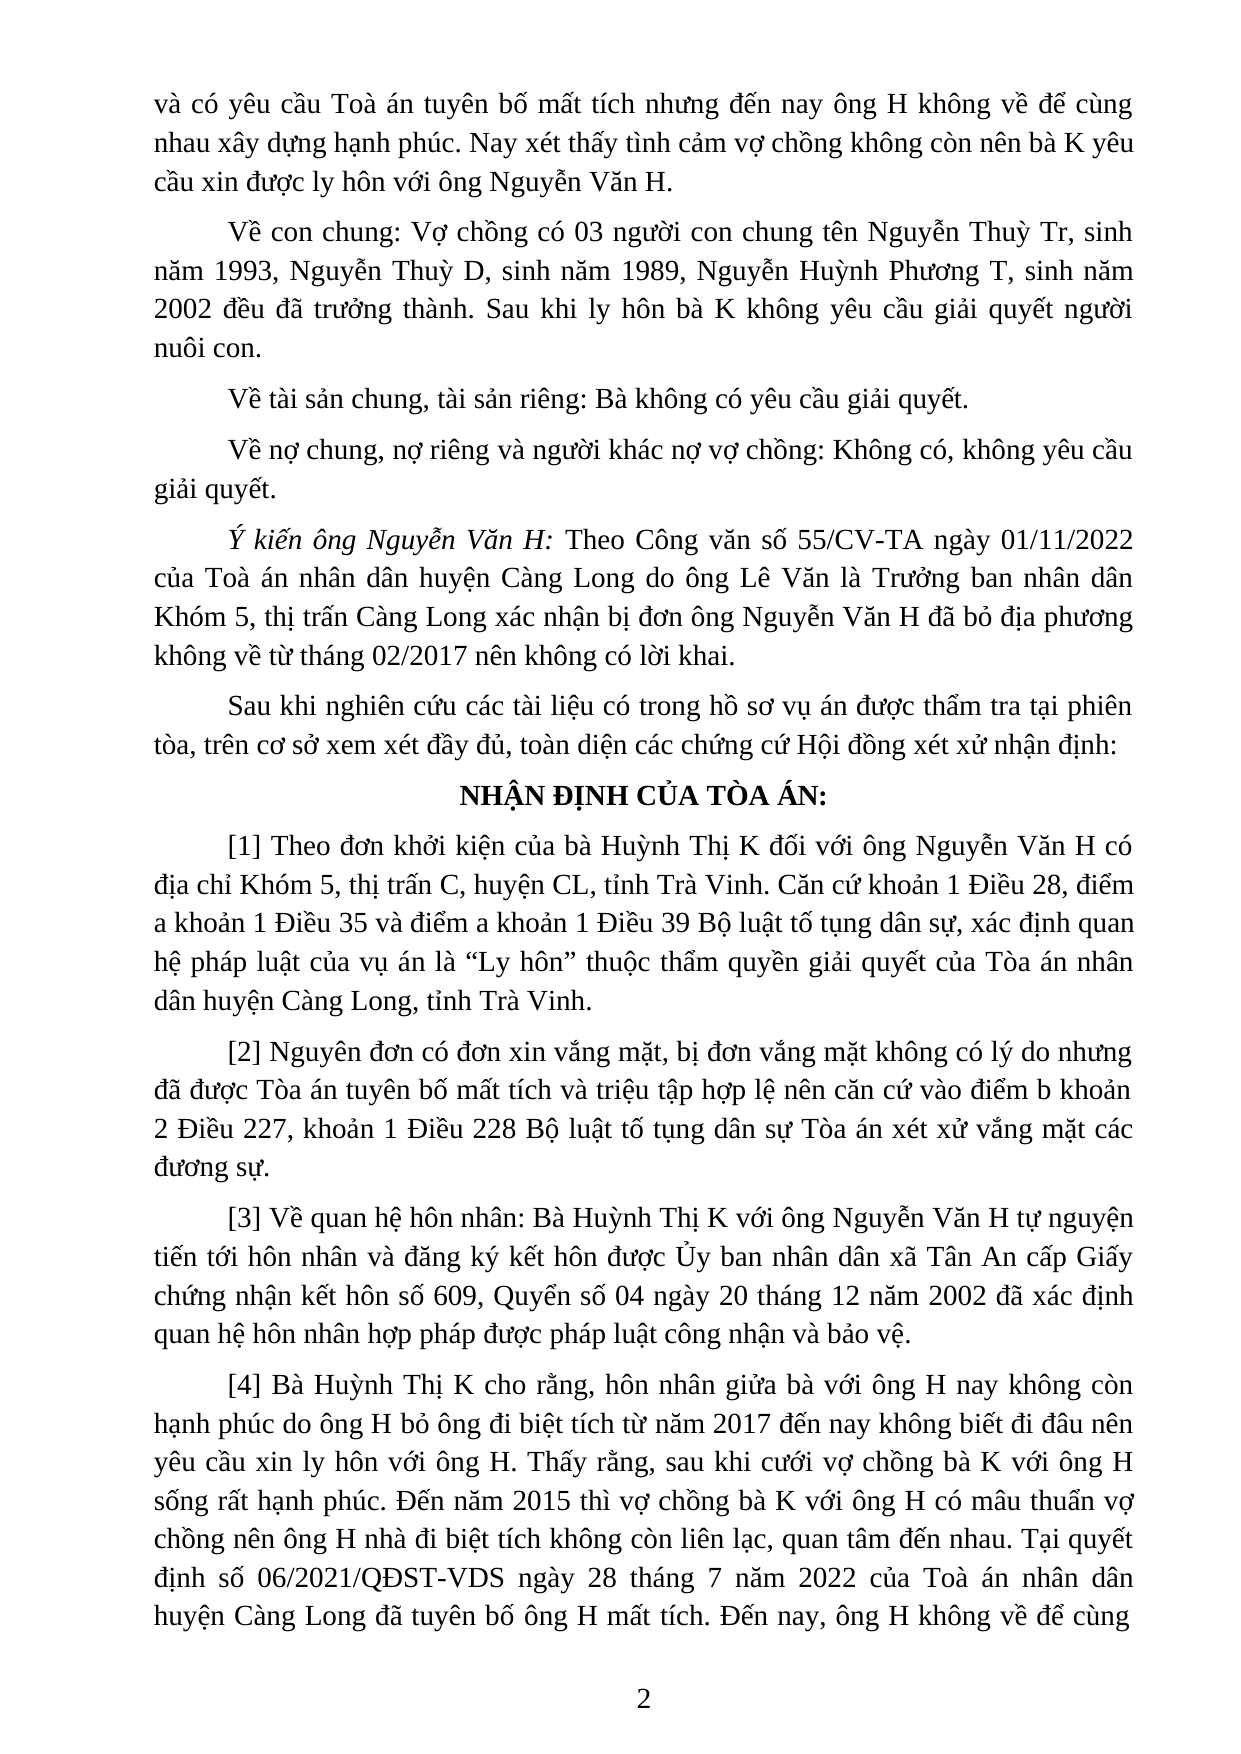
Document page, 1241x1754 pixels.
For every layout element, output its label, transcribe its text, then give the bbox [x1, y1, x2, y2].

list Nguyên đơn có đơn xin vắng mặt, bị đơn vắng mặt không có lý do nhưng đã được Tòa án tuyên bố mất tích và triệu tập hợp lệ nên căn cứ vào điểm b khoản 2 Điều 227, khoản 1 Điều 228 Bộ luật tố tụng dân sự Tòa án xét xử vắng mặt các đương sự. [153, 1034, 1134, 1183]
text Về nợ chung, nợ riêng và người khác nợ vợ chồng: Không có, không yêu cầu giải quyết. [153, 432, 1133, 504]
subtitle NHẬN ĐỊNH CỦA TÒA ÁN: [459, 778, 829, 812]
text Ý kiến ông Nguyễn Văn H: Theo Công văn số 55/CV-TA ngày 01/11/2022 của Toà án nhân dân huyện Càng Long do ông Lê Văn là Trưởng ban nhân dân Khóm 5, thị trấn Càng Long xác nhận bị đơn ông Nguyễn Văn H đã bỏ địa phương không về từ tháng 02/2017 nên không có lời khai. [153, 522, 1134, 671]
list Bà Huỳnh Thị K cho rằng, hôn nhân giửa bà với ông H nay không còn hạnh phúc do ông H bỏ ông đi biệt tích từ năm 2017 đến nay không biết đi đâu nên yêu cầu xin ly hôn với ông H. Thấy rằng, sau khi cưới vợ chồng bà K với ông H sống rất hạnh phúc. Đến năm 2015 thì vợ chồng bà K với ông H có mâu thuẩn vợ chồng nên ông H nhà đi biệt tích không còn liên lạc, quan tâm đến nhau. Tại quyết định số 06/2021/QĐST-VDS ngày 28 tháng 7 năm 2022 của Toà án nhân dân huyện Càng Long đã tuyên bố ông H mất tích. Đến nay, ông H không về để cùng [153, 1367, 1134, 1632]
text Về tài sản chung, tài sản riêng: Bà không có yêu cầu giải quyết. [227, 381, 1146, 415]
text Sau khi nghiên cứu các tài liệu có trong hồ sơ vụ án được thẩm tra tại phiên tòa, trên cơ sở xem xét đầy đủ, toàn diện các chứng cứ Hội đồng xét xử nhận định: [153, 688, 1134, 761]
list Theo đơn khởi kiện của bà Huỳnh Thị K đối với ông Nguyễn Văn H có địa chỉ Khóm 5, thị trấn C, huyện CL, tỉnh Trà Vinh. Căn cứ khoản 1 Điều 28, điểm a khoản 1 Điều 35 và điểm a khoản 1 Điều 39 Bộ luật tố tụng dân sự, xác định quan hệ pháp luật của vụ án là “Ly hôn” thuộc thẩm quyền giải quyết của Tòa án nhân dân huyện Càng Long, tỉnh Trà Vinh. [153, 828, 1134, 1016]
text Về con chung: Vợ chồng có 03 người con chung tên Nguyễn Thuỳ Tr, sinh năm 1993, Nguyễn Thuỳ D, sinh năm 1989, Nguyễn Huỳnh Phương T, sinh năm 2002 đều đã trưởng thành. Sau khi ly hôn bà K không yêu cầu giải quyết người nuôi con. [153, 214, 1134, 364]
list Về quan hệ hôn nhân: Bà Huỳnh Thị K với ông Nguyễn Văn H tự nguyện tiến tới hôn nhân và đăng ký kết hôn được Ủy ban nhân dân xã Tân An cấp Giấy chứng nhận kết hôn số 609, Quyển số 04 ngày 20 tháng 12 năm 2002 đã xác định quan hệ hôn nhân hợp pháp được pháp luật công nhận và bảo vệ. [153, 1201, 1134, 1350]
text và có yêu cầu Toà án tuyên bố mất tích nhưng đến nay ông H không về để cùng nhau xây dựng hạnh phúc. Nay xét thấy tình cảm vợ chồng không còn nên bà K yêu cầu xin được ly hôn với ông Nguyễn Văn H. [153, 87, 1134, 197]
